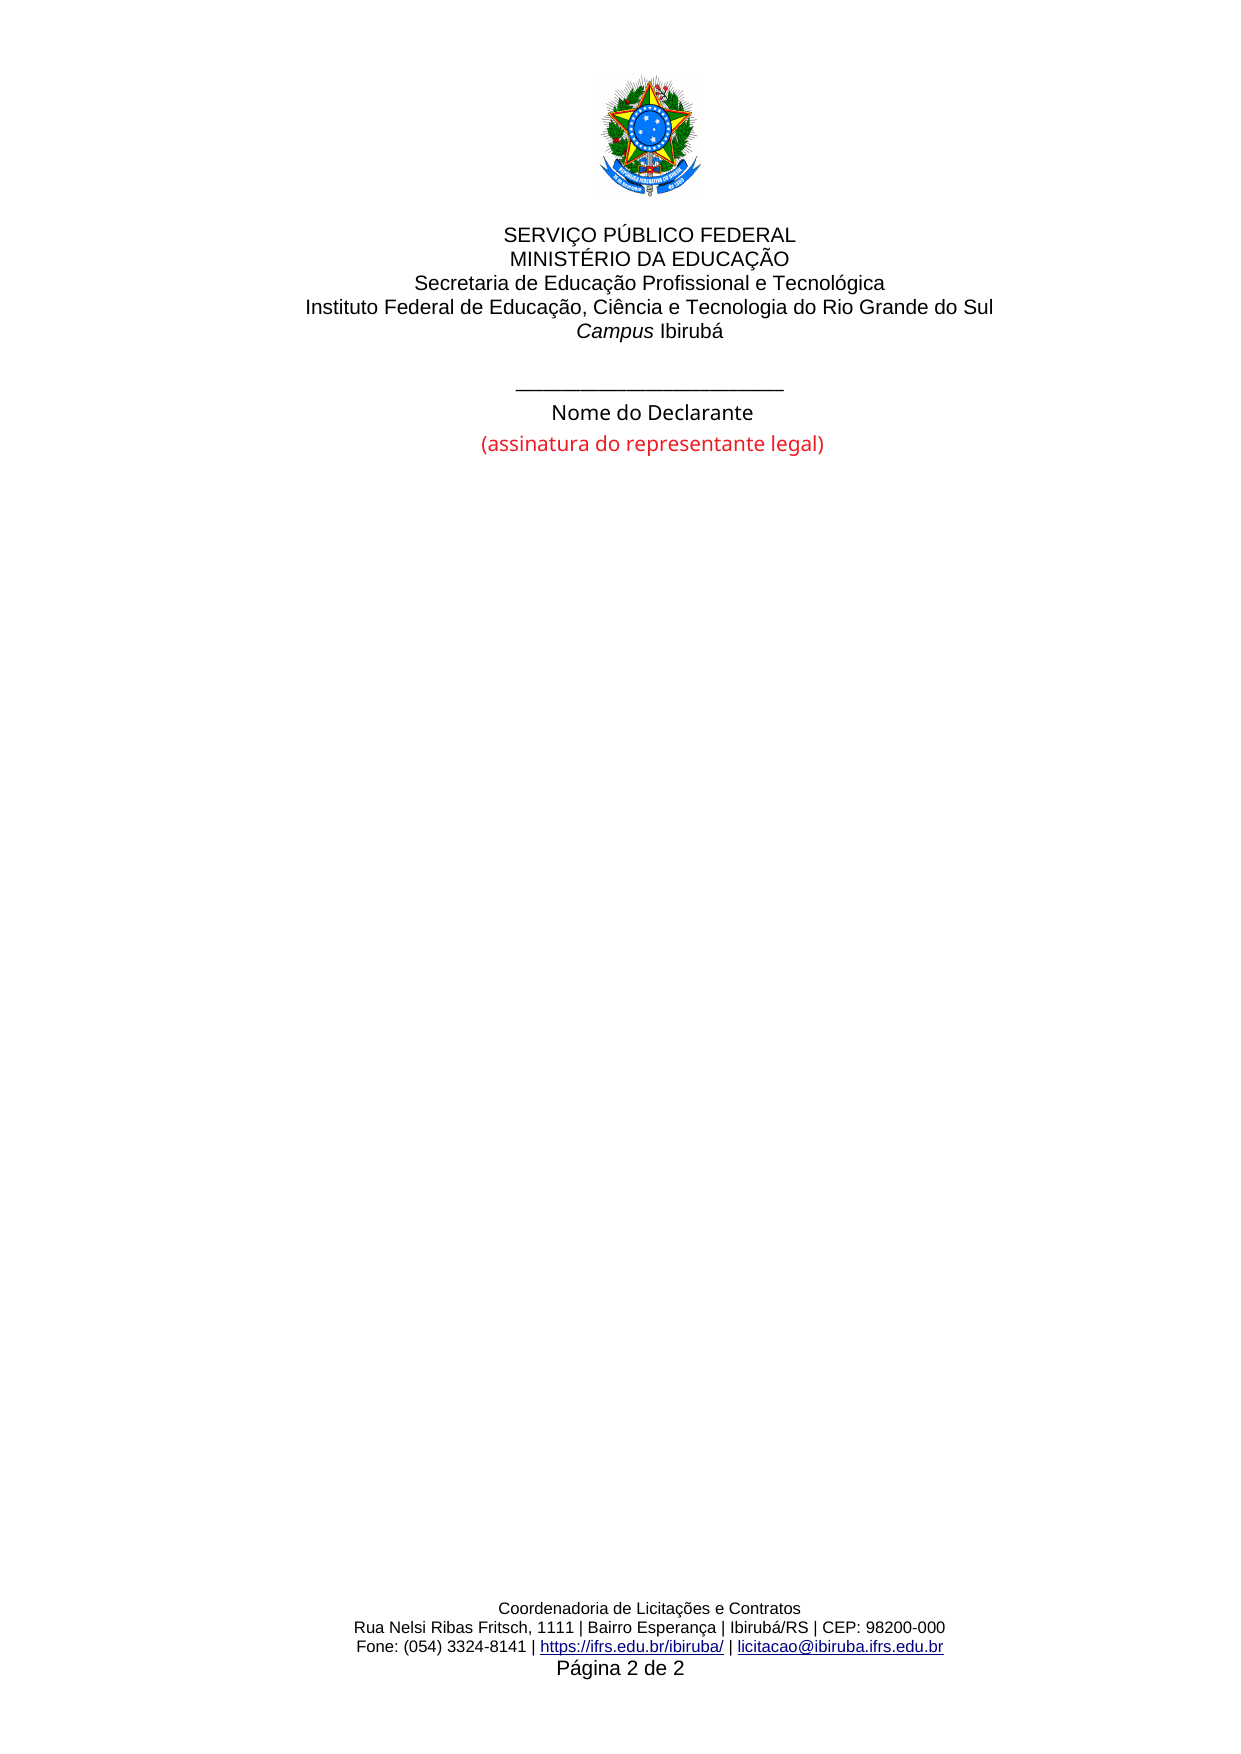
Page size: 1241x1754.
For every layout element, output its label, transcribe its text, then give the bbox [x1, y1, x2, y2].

picture [598, 73, 702, 197]
text (assinatura do representante legal) [177, 429, 1122, 457]
text _____________________________ Nome do Declarante [177, 367, 1122, 426]
